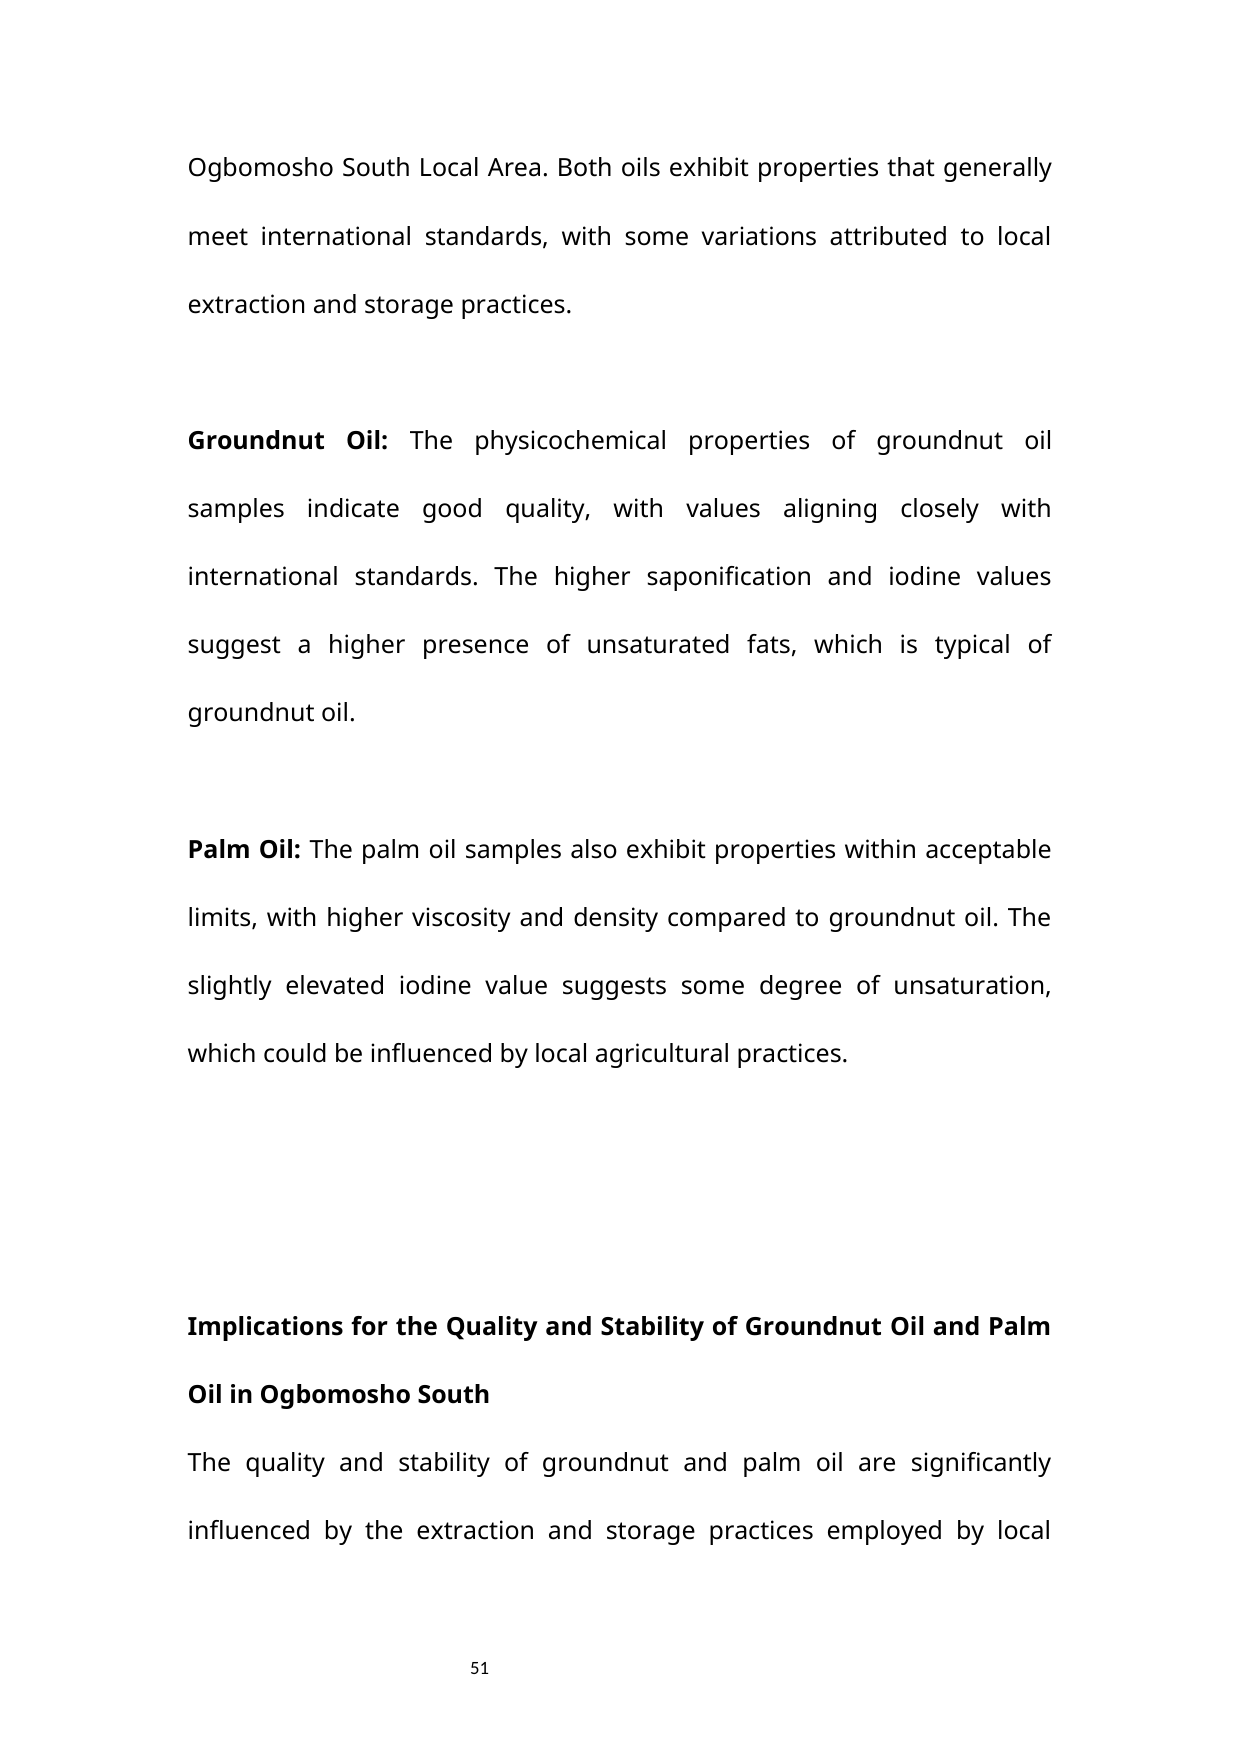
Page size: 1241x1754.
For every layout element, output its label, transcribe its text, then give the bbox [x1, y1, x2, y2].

text Palm Oil: The palm oil samples also exhibit properties within acceptable limits, with higher viscosity and density compared to groundnut oil. The slightly elevated iodine value suggests some degree of unsaturation, which could be influenced by local agricultural practices. [187, 831, 1053, 1070]
text Groundnut Oil: The physicochemical properties of groundnut oil samples indicate good quality, with values aligning closely with international standards. The higher saponification and iodine values suggest a higher presence of unsaturated fats, which is typical of groundnut oil. [187, 422, 1053, 729]
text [187, 150, 1053, 320]
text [187, 1444, 1053, 1547]
text Implications for the Quality and Stability of Groundnut Oil and Palm Oil in Ogbomosho South [187, 1308, 1053, 1410]
